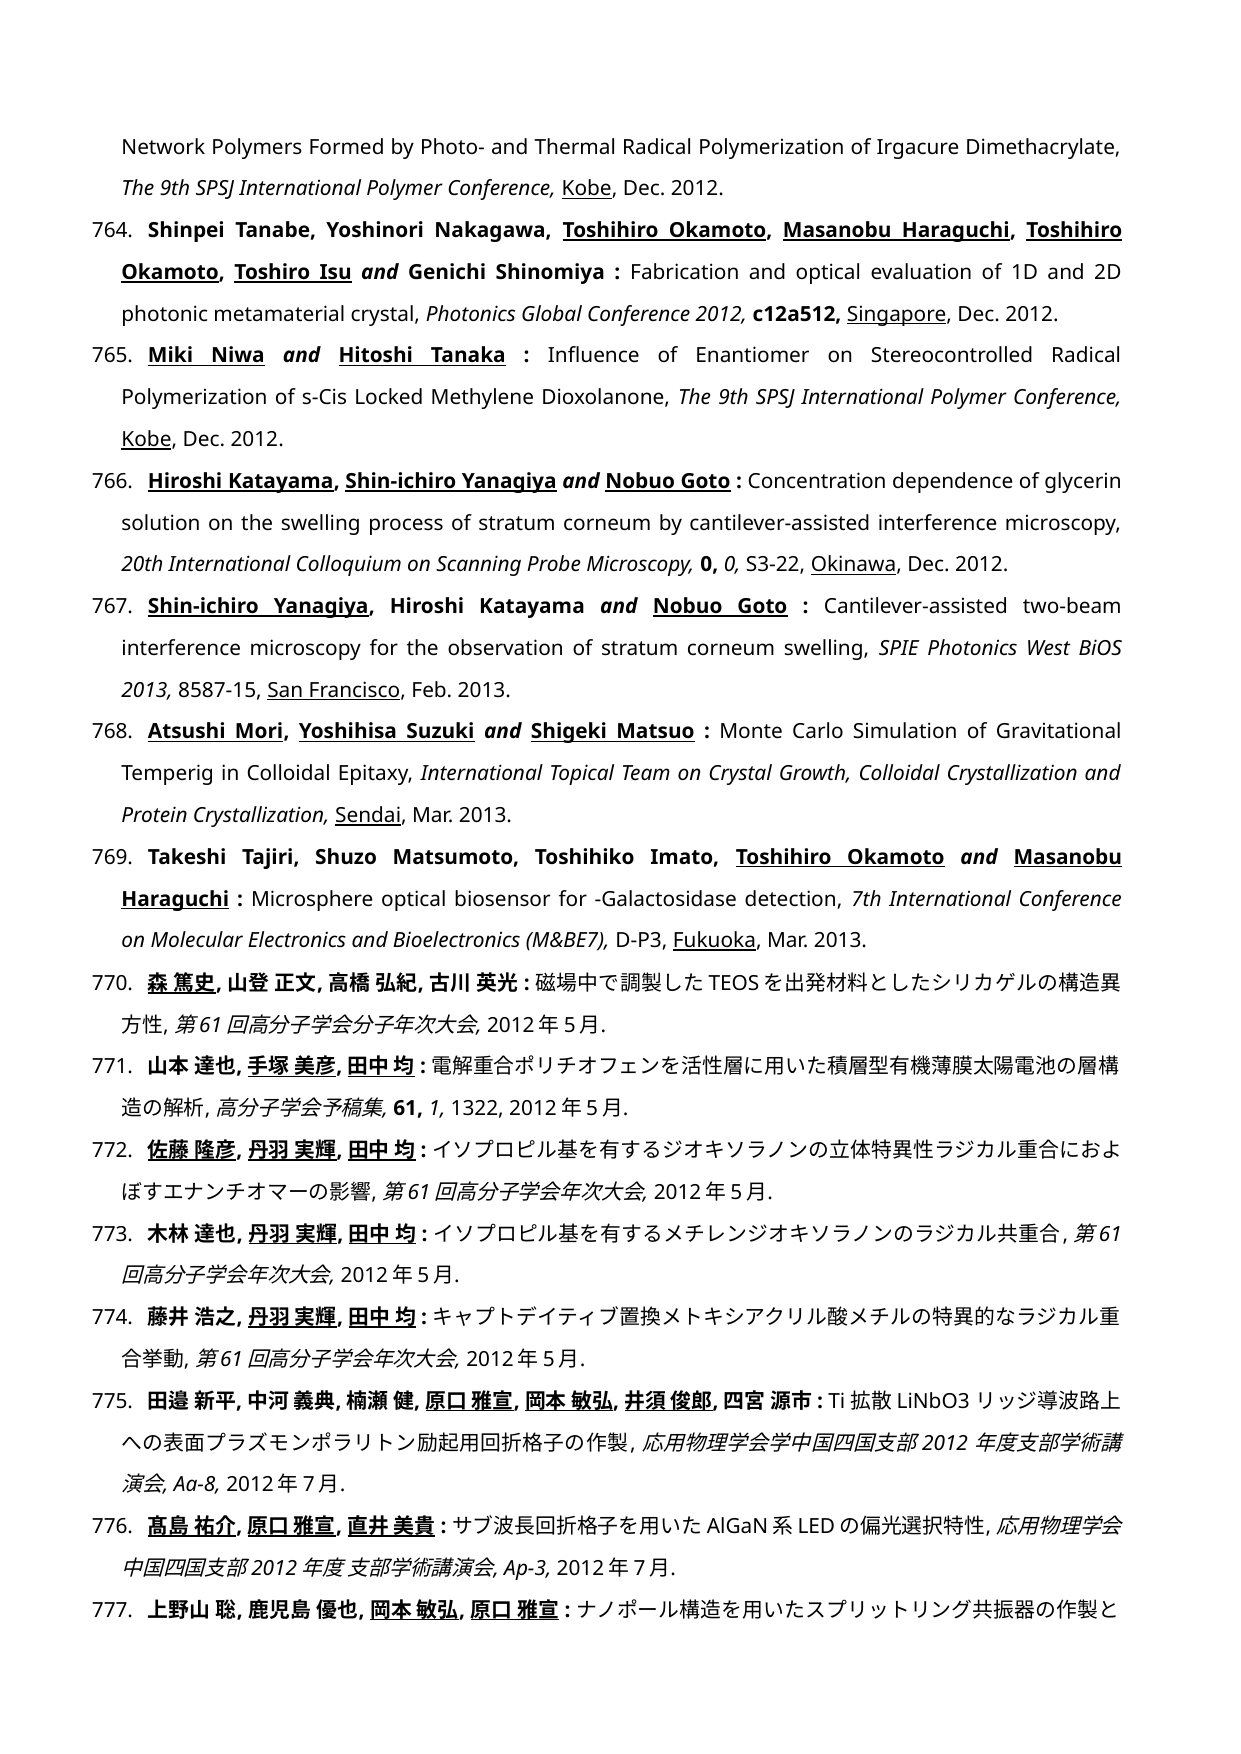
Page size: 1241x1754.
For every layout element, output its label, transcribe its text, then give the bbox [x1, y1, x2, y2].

list Shin-ichiro Yanagiya, Hiroshi Katayama and Nobuo Goto : Cantilever-assisted two-beam interference microscopy for the observation of stratum corneum swelling, SPIE Photonics West BiOS 2013, 8587-15, San Francisco, Feb. 2013. [92, 584, 1122, 710]
list 髙島 祐介, 原口 雅宣, 直井 美貴 : サブ波長回折格子を用いたAlGaN系LEDの偏光選択特性, 応用物理学会 中国四国支部 2012年度 支部学術講演会, Ap-3, 2012年7月. [92, 1503, 1122, 1587]
list 森 篤史, 山登 正文, 高橋 弘紀, 古川 英光 : 磁場中で調製したTEOSを出発材料としたシリカゲルの構造異方性, 第61回高分子学会分子年次大会, 2012年5月. [92, 961, 1122, 1044]
list 山本 達也, 手塚 美彦, 田中 均 : 電解重合ポリチオフェンを活性層に用いた積層型有機薄膜太陽電池の層構造の解析, 高分子学会予稿集, 61, 1, 1322, 2012年5月. [92, 1044, 1122, 1128]
list Takeshi Tajiri, Shuzo Matsumoto, Toshihiko Imato, Toshihiro Okamoto and Masanobu Haraguchi : Microsphere optical biosensor for -Galactosidase detection, 7th International Conference on Molecular Electronics and Bioelectronics (M&BE7), D-P3, Fukuoka, Mar. 2013. [92, 835, 1122, 961]
list 佐藤 隆彦, 丹羽 実輝, 田中 均 : イソプロピル基を有するジオキソラノンの立体特異性ラジカル重合におよぼすエナンチオマーの影響, 第61回高分子学会年次大会, 2012年5月. [92, 1128, 1122, 1211]
list Hiroshi Katayama, Shin-ichiro Yanagiya and Nobuo Goto : Concentration dependence of glycerin solution on the swelling process of stratum corneum by cantilever-assisted interference microscopy, 20th International Colloquium on Scanning Probe Microscopy, 0, 0, S3-22, Okinawa, Dec. 2012. [92, 459, 1122, 584]
list Atsushi Mori, Yoshihisa Suzuki and Shigeki Matsuo : Monte Carlo Simulation of Gravitational Temperig in Colloidal Epitaxy, International Topical Team on Crystal Growth, Colloidal Crystallization and Protein Crystallization, Sendai, Mar. 2013. [92, 710, 1122, 835]
list Miki Niwa and Hitoshi Tanaka : Influence of Enantiomer on Stereocontrolled Radical Polymerization of s-Cis Locked Methylene Dioxolanone, The 9th SPSJ International Polymer Conference, Kobe, Dec. 2012. [92, 334, 1122, 459]
list 田邉 新平, 中河 義典, 楠瀬 健, 原口 雅宣, 岡本 敏弘, 井須 俊郎, 四宮 源市 : Ti 拡散LiNbO3 リッジ導波路上への表面プラズモンポラリトン励起用回折格子の作製, 応用物理学会学中国四国支部2012 年度支部学術講演会, Aa-8, 2012年7月. [92, 1378, 1122, 1503]
list 藤井 浩之, 丹羽 実輝, 田中 均 : キャプトデイティブ置換メトキシアクリル酸メチルの特異的なラジカル重合挙動, 第61回高分子学会年次大会, 2012年5月. [92, 1295, 1122, 1378]
list 木林 達也, 丹羽 実輝, 田中 均 : イソプロピル基を有するメチレンジオキソラノンのラジカル共重合, 第61回高分子学会年次大会, 2012年5月. [92, 1211, 1122, 1295]
list Shinpei Tanabe, Yoshinori Nakagawa, Toshihiro Okamoto, Masanobu Haraguchi, Toshihiro Okamoto, Toshiro Isu and Genichi Shinomiya : Fabrication and optical evaluation of 1D and 2D photonic metamaterial crystal, Photonics Global Conference 2012, c12a512, Singapore, Dec. 2012. [92, 209, 1122, 334]
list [92, 1587, 1122, 1629]
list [92, 125, 1122, 209]
